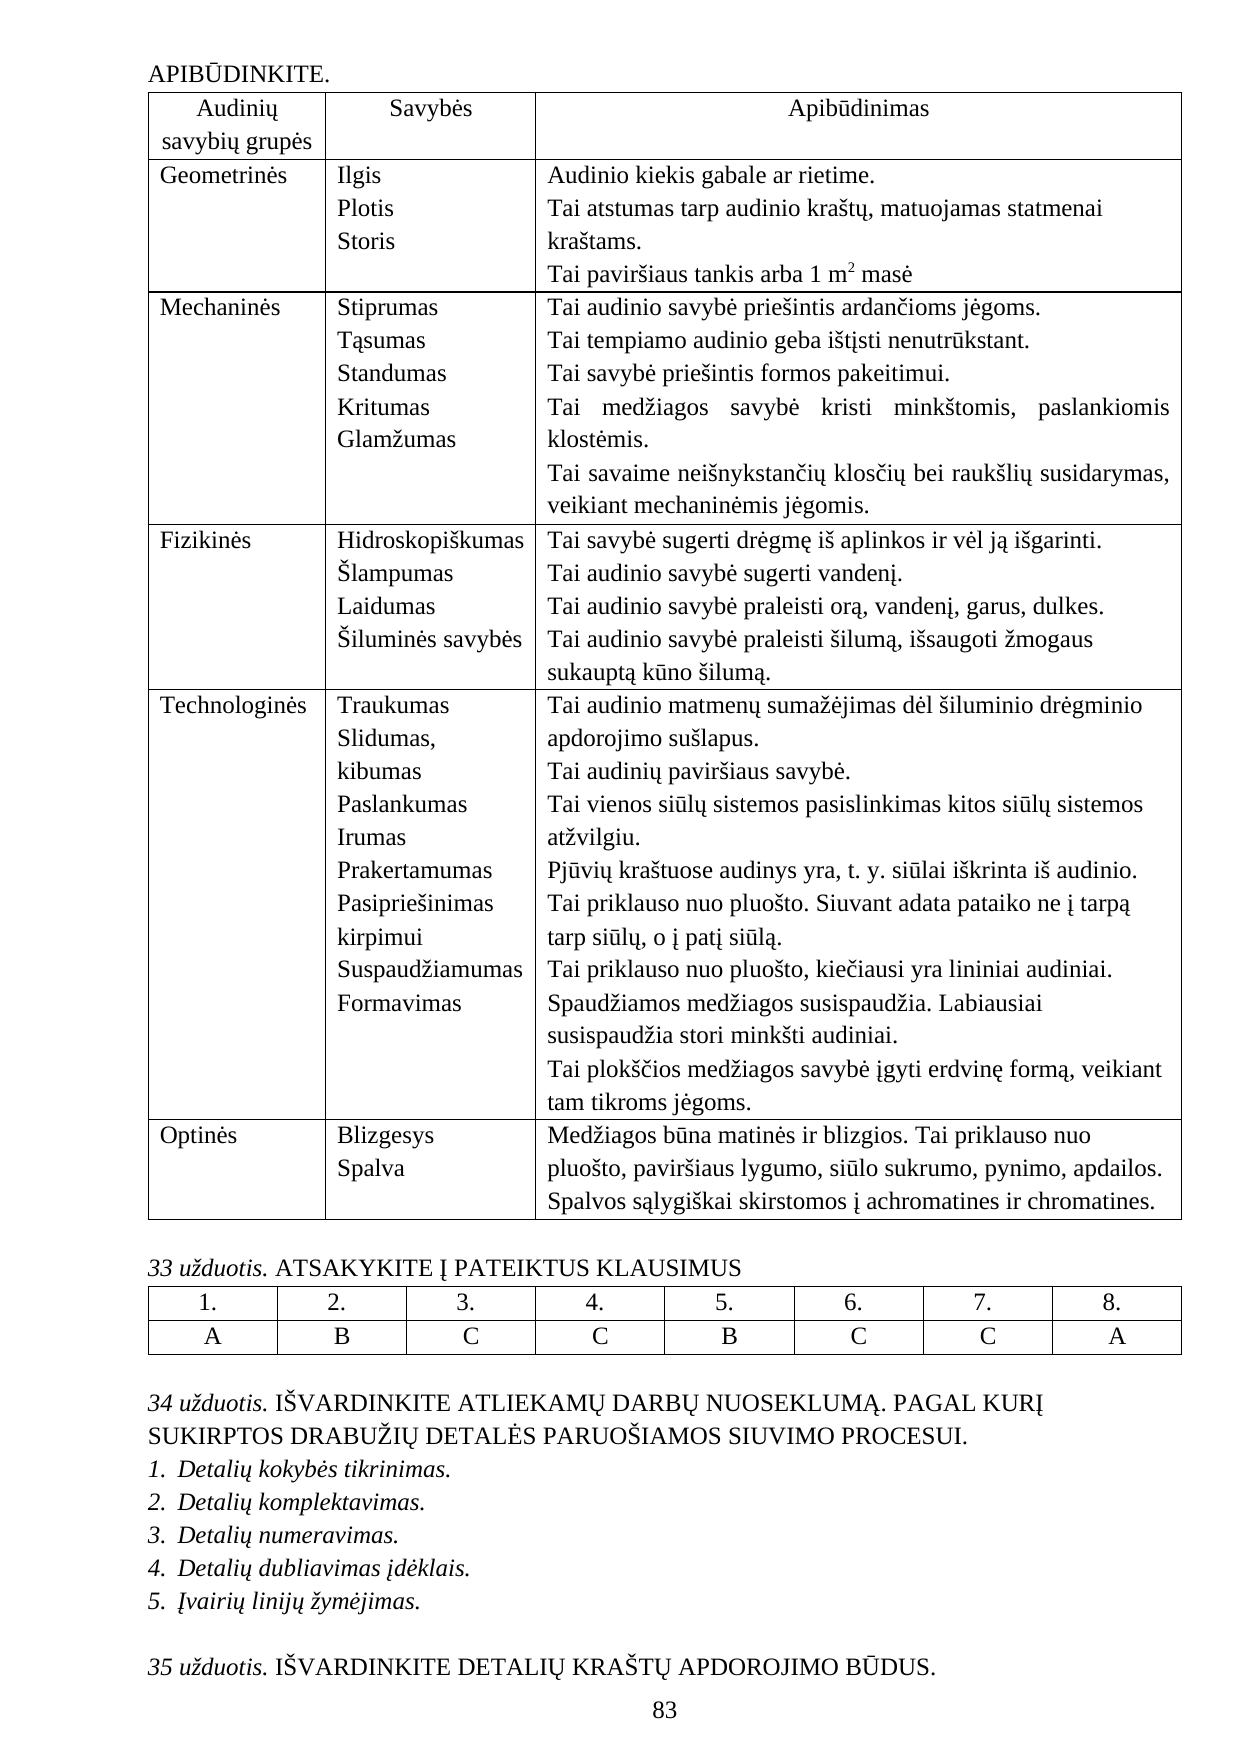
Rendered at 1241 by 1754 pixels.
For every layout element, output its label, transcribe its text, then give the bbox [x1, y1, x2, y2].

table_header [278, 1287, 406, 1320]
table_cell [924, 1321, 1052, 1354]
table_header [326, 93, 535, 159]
list Detalių kokybės tikrinimas. [148, 1454, 1181, 1483]
text 33 užduotis. ATSAKYKITE Į PATEIKTUS KLAUSIMUS [148, 1253, 1181, 1282]
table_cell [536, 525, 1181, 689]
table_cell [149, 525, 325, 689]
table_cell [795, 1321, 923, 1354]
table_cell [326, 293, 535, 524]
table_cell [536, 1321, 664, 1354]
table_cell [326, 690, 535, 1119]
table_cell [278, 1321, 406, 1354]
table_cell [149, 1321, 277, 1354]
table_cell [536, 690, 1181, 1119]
list Detalių komplektavimas. [148, 1487, 1181, 1516]
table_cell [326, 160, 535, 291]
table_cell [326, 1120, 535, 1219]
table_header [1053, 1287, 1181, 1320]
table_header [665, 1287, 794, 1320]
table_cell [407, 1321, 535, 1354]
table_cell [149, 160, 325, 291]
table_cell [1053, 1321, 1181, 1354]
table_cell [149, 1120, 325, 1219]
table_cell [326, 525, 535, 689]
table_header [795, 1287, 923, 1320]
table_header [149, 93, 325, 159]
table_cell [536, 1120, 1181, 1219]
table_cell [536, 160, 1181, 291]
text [148, 59, 1181, 88]
list Detalių numeravimas. [148, 1520, 1181, 1549]
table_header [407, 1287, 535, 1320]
list Detalių dubliavimas įdėklais. [148, 1553, 1181, 1582]
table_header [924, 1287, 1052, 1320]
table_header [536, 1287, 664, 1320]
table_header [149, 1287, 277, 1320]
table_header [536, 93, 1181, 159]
text 34 užduotis. IŠVARDINKITE ATLIEKAMŲ DARBŲ NUOSEKLUMĄ. PAGAL KURĮ SUKIRPTOS DRABUŽIŲ DETALĖS PARUOŠIAMOS SIUVIMO PROCESUI. [148, 1388, 1181, 1449]
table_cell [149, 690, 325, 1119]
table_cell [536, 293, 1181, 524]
list Įvairių linijų žymėjimas. [148, 1586, 1181, 1615]
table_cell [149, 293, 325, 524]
text 35 užduotis. IŠVARDINKITE DETALIŲ KRAŠTŲ APDOROJIMO BŪDUS. [148, 1652, 1181, 1681]
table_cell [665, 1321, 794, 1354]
